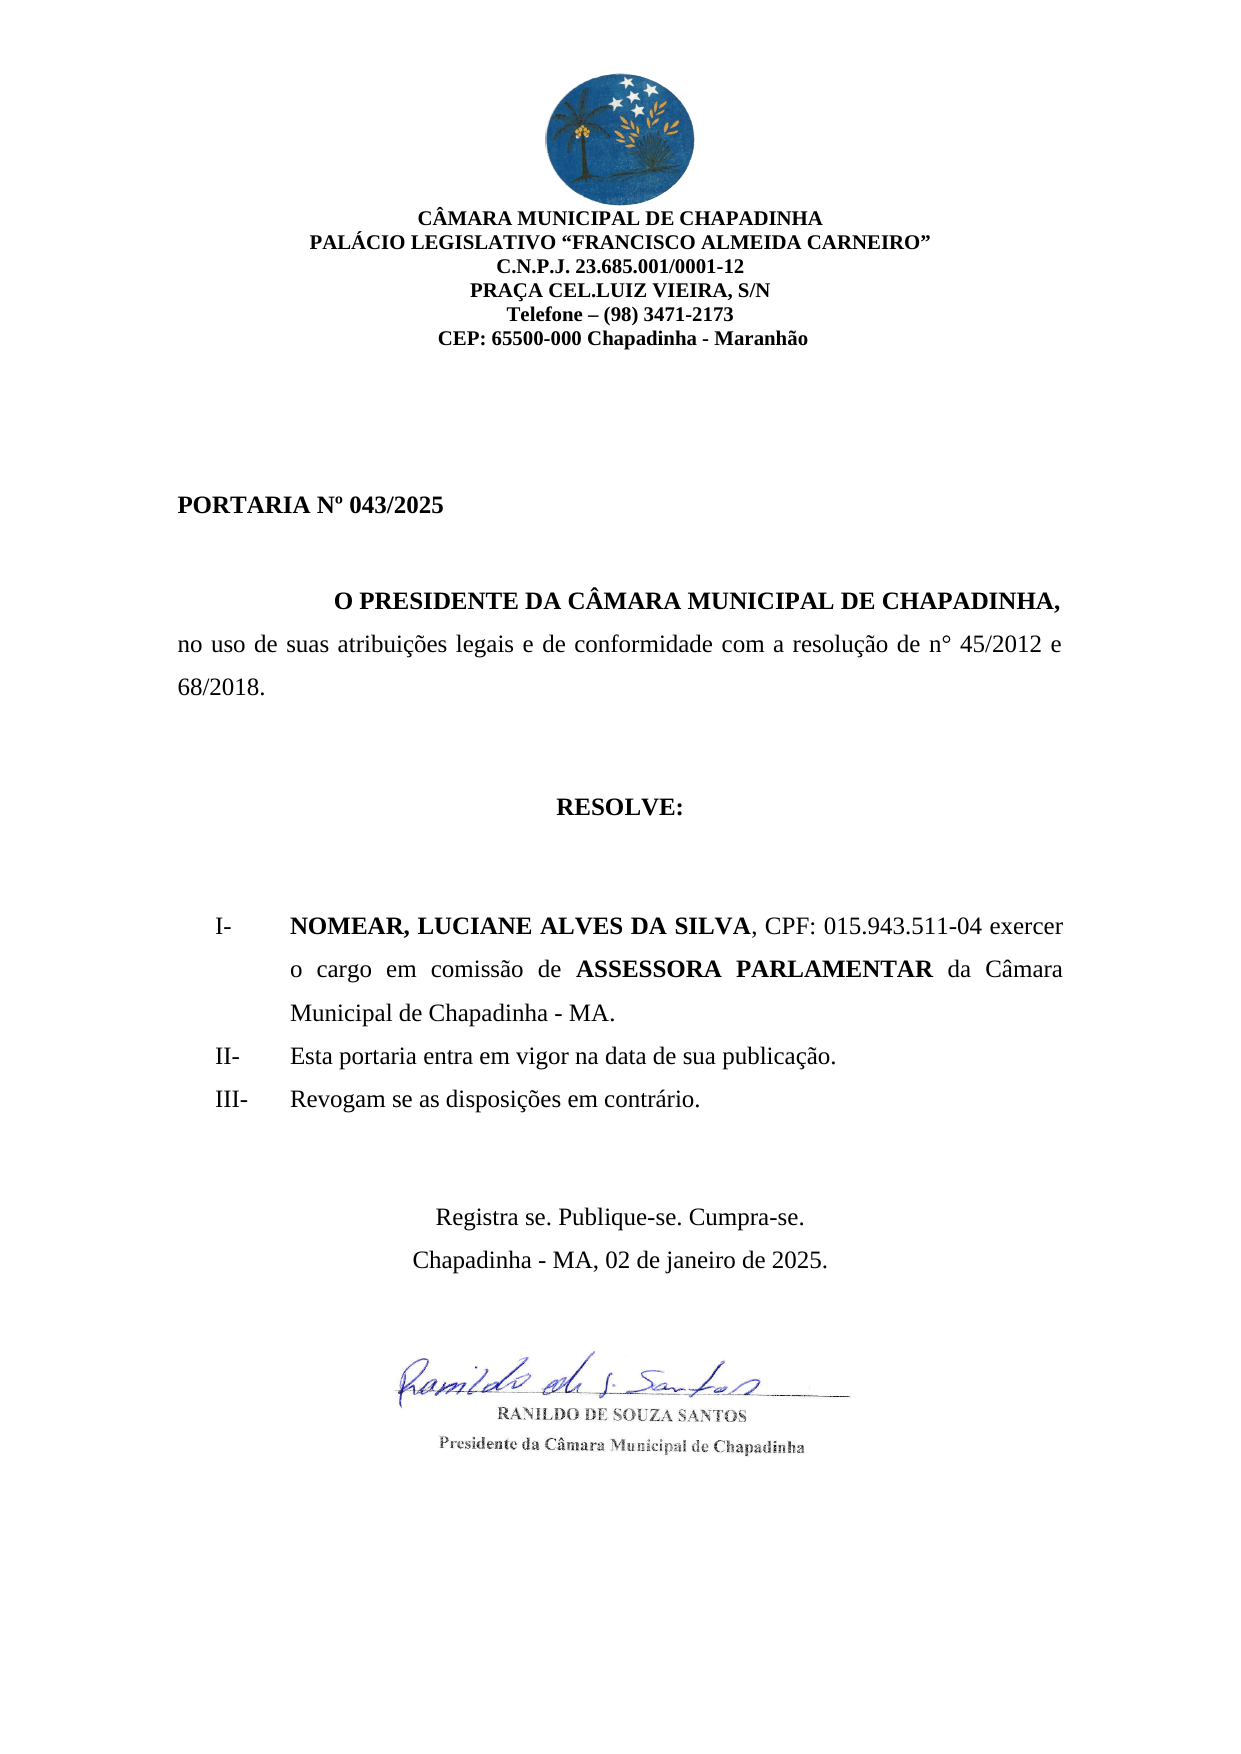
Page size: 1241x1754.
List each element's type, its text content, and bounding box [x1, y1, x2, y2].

text Chapadinha - MA, 02 de janeiro de 2025. [177, 1246, 1063, 1274]
text PORTARIA Nº 043/2025 [177, 491, 1063, 519]
text RESOLVE: [177, 792, 1063, 821]
picture [545, 73, 695, 206]
list Revogam se as disposições em contrário. [215, 1084, 1063, 1113]
text Registra se. Publique-se. Cumpra-se. [177, 1202, 1063, 1231]
picture [365, 1331, 875, 1481]
list Esta portaria entra em vigor na data de sua publicação. [215, 1041, 1063, 1069]
text O PRESIDENTE DA CÂMARA MUNICIPAL DE CHAPADINHA, no uso de suas atribuições legais e de conformidade com a resolução de n° 45/2012 e 68/2018. [177, 586, 1063, 701]
list NOMEAR, LUCIANE ALVES DA SILVA, CPF: 015.943.511-04 exercer o cargo em comissão de ASSESSORA PARLAMENTAR da Câmara Municipal de Chapadinha - MA. [215, 911, 1063, 1026]
